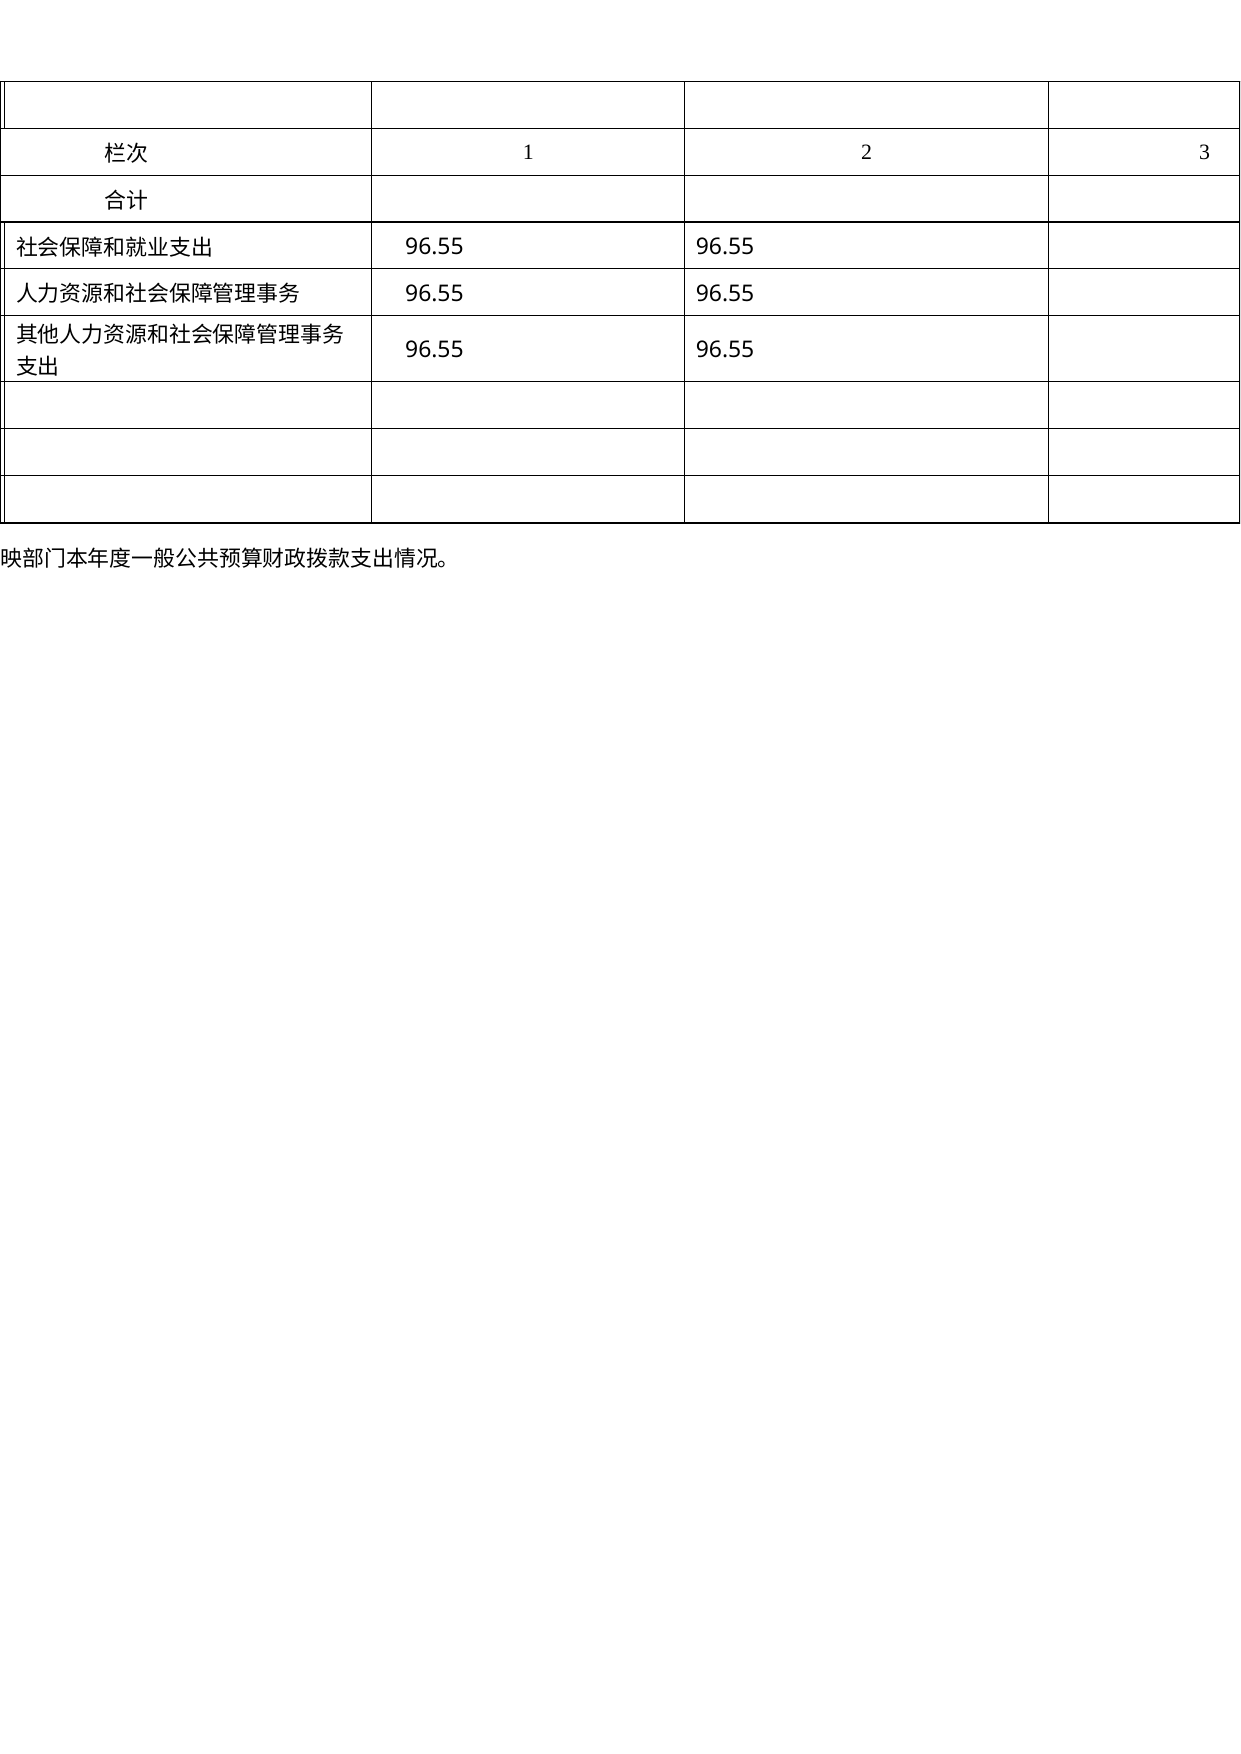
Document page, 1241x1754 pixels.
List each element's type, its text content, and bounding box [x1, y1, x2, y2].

table_cell 2 [685, 129, 1048, 174]
table_cell [1049, 429, 1239, 475]
table_cell 96.55 [685, 269, 1048, 315]
table_cell [372, 382, 684, 428]
table_cell 其他人力资源和社会保障管理事务支出 [5, 316, 371, 381]
table_cell 注：本表反映部门本年度一般公共预算财政拨款支出情况。 [0, 524, 1240, 589]
table_cell [1049, 269, 1239, 315]
table_cell [372, 476, 684, 522]
table_cell 人力资源和社会保障管理事务 [5, 269, 371, 315]
table_cell 社会保障和就业支出 [5, 223, 371, 268]
table_cell [372, 429, 684, 475]
table_cell [5, 476, 371, 522]
table_cell [1049, 476, 1239, 522]
table_cell [1049, 316, 1239, 381]
table_cell [1049, 382, 1239, 428]
table_cell 3 [1049, 129, 1239, 174]
table_cell 96.55 [372, 269, 684, 315]
table_cell [685, 382, 1048, 428]
table_cell [685, 476, 1048, 522]
table_cell [5, 429, 371, 475]
table_cell [5, 382, 371, 428]
table_cell [685, 429, 1048, 475]
table_cell 1 [372, 129, 684, 174]
table_cell 96.55 [685, 316, 1048, 381]
table_cell [1049, 176, 1239, 221]
table_cell [372, 176, 684, 221]
table_cell 栏次 [1, 129, 371, 174]
table_cell [1049, 223, 1239, 268]
table_cell 合计 [1, 176, 371, 221]
table_cell [685, 176, 1048, 221]
table_cell 96.55 [372, 316, 684, 381]
table_cell 96.55 [372, 223, 684, 268]
table_cell 96.55 [685, 223, 1048, 268]
